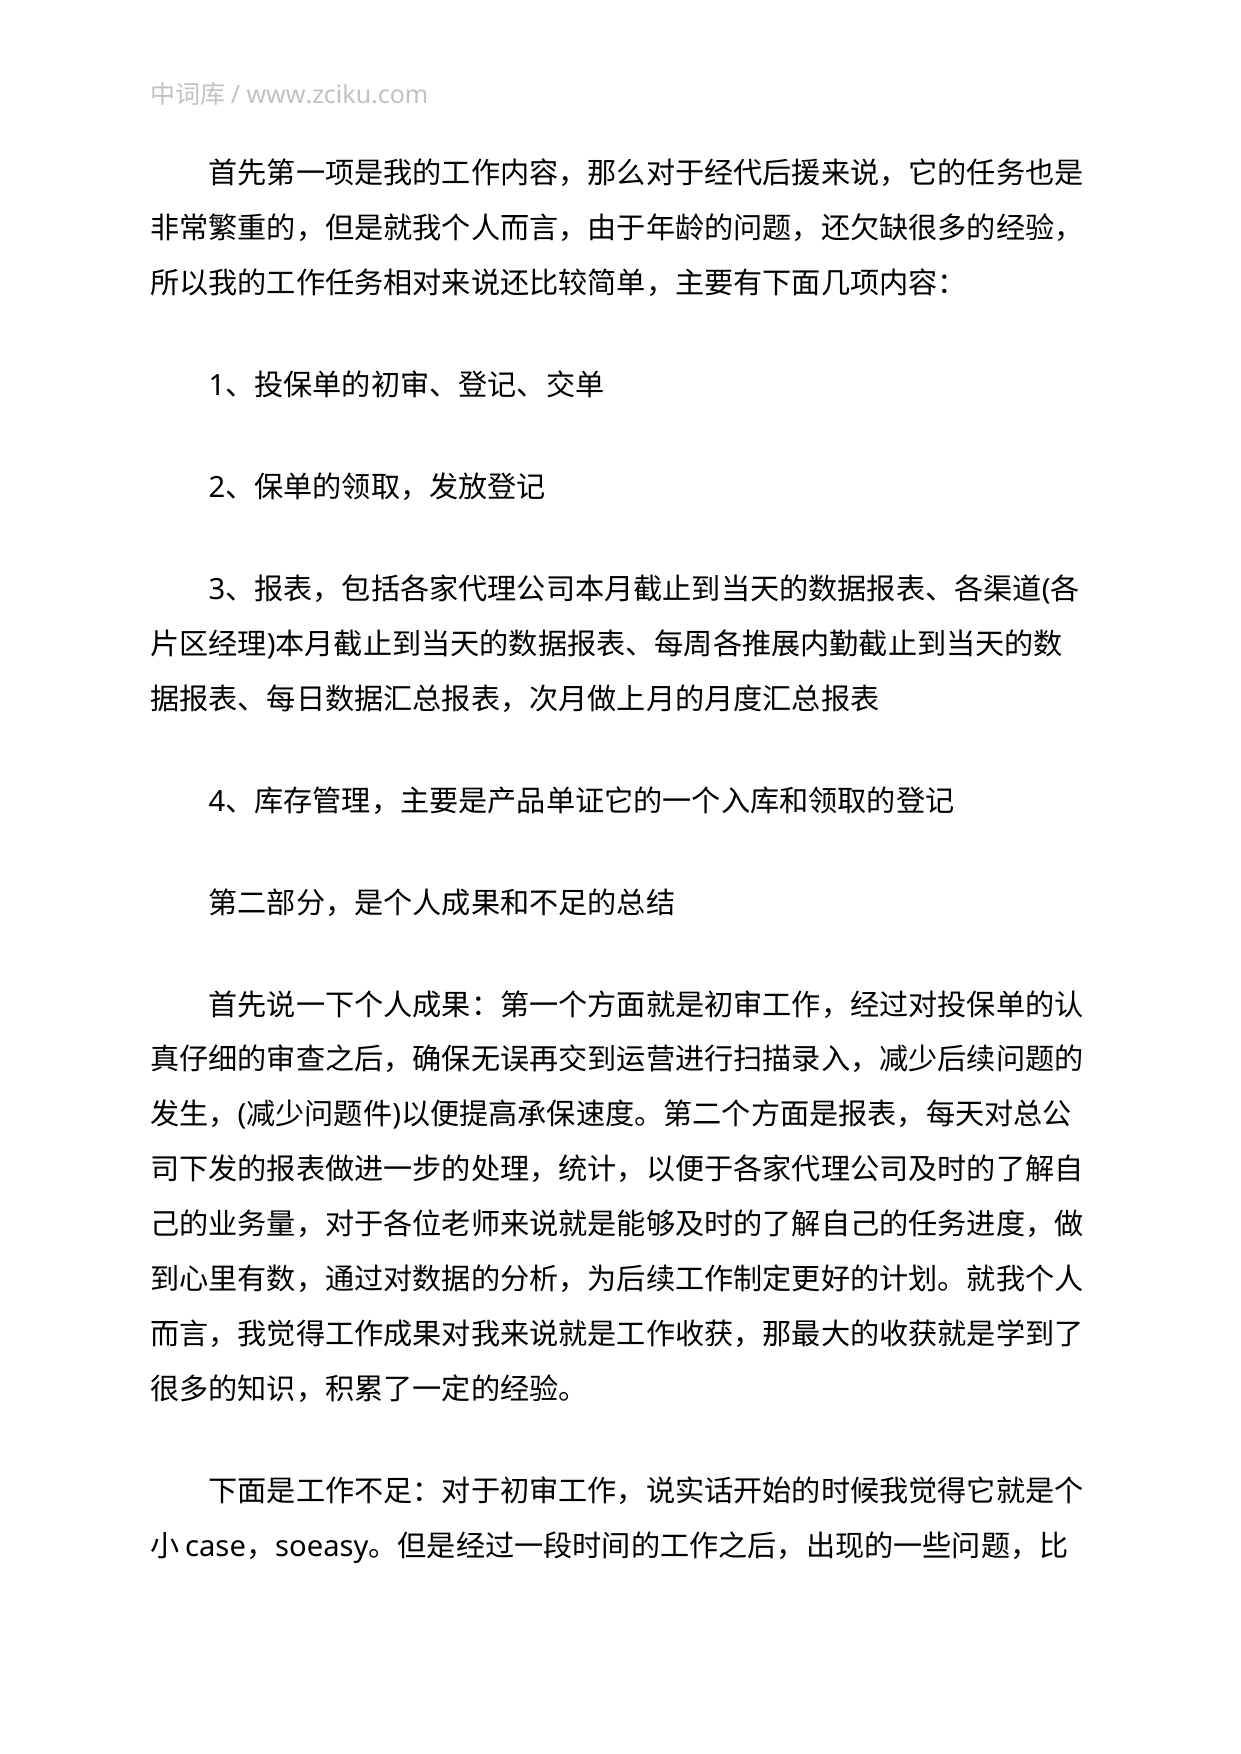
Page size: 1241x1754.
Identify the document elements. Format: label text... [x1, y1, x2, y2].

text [150, 1467, 1090, 1564]
text 首先第一项是我的工作内容，那么对于经代后援来说，它的任务也是非常繁重的，但是就我个人而言，由于年龄的问题，还欠缺很多的经验，所以我的工作任务相对来说还比较简单，主要有下面几项内容： [150, 150, 1090, 302]
text 2、保单的领取，发放登记 [150, 463, 1090, 506]
text 4、库存管理，主要是产品单证它的一个入库和领取的登记 [150, 777, 1090, 820]
text 3、报表，包括各家代理公司本月截止到当天的数据报表、各渠道(各片区经理)本月截止到当天的数据报表、每周各推展内勤截止到当天的数据报表、每日数据汇总报表，次月做上月的月度汇总报表 [150, 566, 1090, 718]
text 第二部分，是个人成果和不足的总结 [150, 879, 1090, 922]
text 1、投保单的初审、登记、交单 [150, 362, 1090, 404]
text 首先说一下个人成果：第一个方面就是初审工作，经过对投保单的认真仔细的审查之后，确保无误再交到运营进行扫描录入，减少后续问题的发生，(减少问题件)以便提高承保速度。第二个方面是报表，每天对总公司下发的报表做进一步的处理，统计，以便于各家代理公司及时的了解自己的业务量，对于各位老师来说就是能够及时的了解自己的任务进度，做到心里有数，通过对数据的分析，为后续工作制定更好的计划。就我个人而言，我觉得工作成果对我来说就是工作收获，那最大的收获就是学到了很多的知识，积累了一定的经验。 [150, 981, 1090, 1408]
